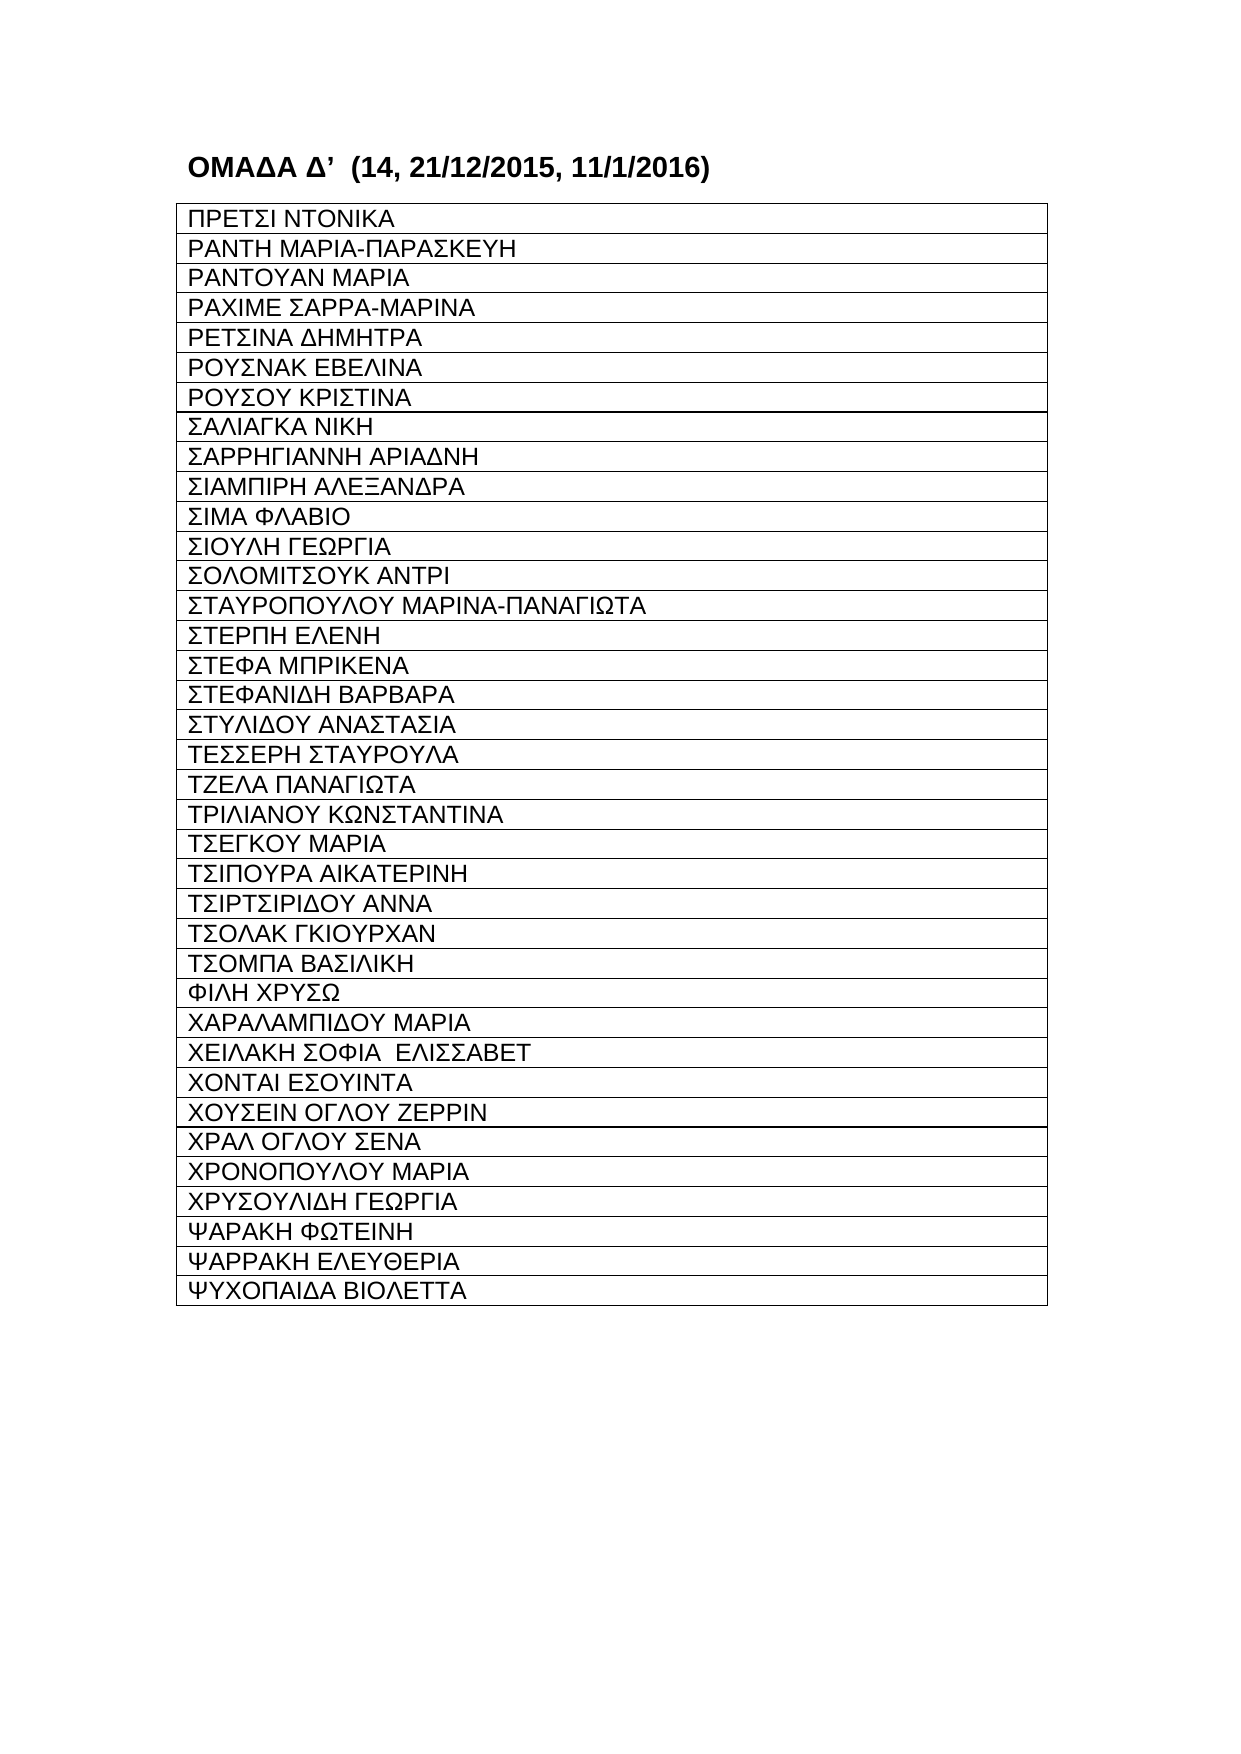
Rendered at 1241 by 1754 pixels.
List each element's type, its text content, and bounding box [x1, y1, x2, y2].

table_cell ΤΣΟΜΠΑ ΒΑΣΙΛΙΚΗ [177, 949, 1047, 977]
table_cell ΤΡΙΛΙΑΝΟΥ ΚΩΝΣΤΑΝΤΙΝΑ [177, 800, 1047, 828]
table_cell ΡΑΧΙΜΕ ΣΑΡΡΑ-ΜΑΡΙΝΑ [177, 293, 1047, 322]
table_cell ΡΕΤΣΙΝΑ ΔΗΜΗΤΡΑ [177, 323, 1047, 352]
table_cell ΣΤΥΛΙΔΟΥ ΑΝΑΣΤΑΣΙΑ [177, 710, 1047, 739]
table_cell ΡΟΥΣΝΑΚ ΕΒΕΛΙΝΑ [177, 353, 1047, 382]
table_cell ΧΟΥΣΕΙΝ ΟΓΛΟΥ ΖΕΡΡΙΝ [177, 1098, 1047, 1126]
table_cell ΤΖΕΛΑ ΠΑΝΑΓΙΩΤΑ [177, 770, 1047, 799]
table_cell ΧΕΙΛΑΚΗ ΣΟΦΙΑ ΕΛΙΣΣΑΒΕΤ [177, 1038, 1047, 1067]
table_cell ΣΤΑΥΡΟΠΟΥΛΟΥ ΜΑΡΙΝΑ-ΠΑΝΑΓΙΩΤΑ [177, 591, 1047, 620]
table_cell ΣΙΑΜΠΙΡΗ ΑΛΕΞΑΝΔΡΑ [177, 472, 1047, 501]
table_cell ΨΥΧΟΠΑΙΔΑ ΒΙΟΛΕΤΤΑ [177, 1276, 1047, 1305]
table_cell ΤΕΣΣΕΡΗ ΣΤΑΥΡΟΥΛΑ [177, 740, 1047, 769]
table_cell ΨΑΡΡΑΚΗ ΕΛΕΥΘΕΡΙΑ [177, 1247, 1047, 1275]
table_cell ΡΑΝΤΟΥΑΝ ΜΑΡΙΑ [177, 264, 1047, 292]
table_cell ΣΤΕΦΑΝΙΔΗ ΒΑΡΒΑΡΑ [177, 681, 1047, 709]
table_cell ΤΣΟΛΑΚ ΓΚΙΟΥΡΧΑΝ [177, 919, 1047, 948]
text ΟΜΑΔΑ Δ’ (14, 21/12/2015, 11/1/2016) [187, 150, 1069, 183]
table_cell ΣΤΕΦΑ ΜΠΡΙΚΕΝΑ [177, 651, 1047, 679]
table_cell ΣΑΛΙΑΓΚΑ ΝΙΚΗ [177, 413, 1047, 441]
table_cell ΤΣΙΡΤΣΙΡΙΔΟΥ ΑΝΝΑ [177, 889, 1047, 918]
table_cell ΡΟΥΣΟΥ ΚΡΙΣΤΙΝΑ [177, 383, 1047, 411]
table_cell ΣΙΜΑ ΦΛΑΒΙΟ [177, 502, 1047, 531]
table_cell ΧΡΥΣΟΥΛΙΔΗ ΓΕΩΡΓΙΑ [177, 1187, 1047, 1216]
table_cell ΦΙΛΗ ΧΡΥΣΩ [177, 979, 1047, 1007]
table_cell ΧΟΝΤΑΙ ΕΣΟΥΙΝΤΑ [177, 1068, 1047, 1097]
table_header ΠΡΕΤΣΙ ΝΤΟΝΙΚΑ [177, 204, 1047, 233]
table_cell ΣΑΡΡΗΓΙΑΝΝΗ ΑΡΙΑΔΝΗ [177, 442, 1047, 471]
table_cell ΨΑΡΑΚΗ ΦΩΤΕΙΝΗ [177, 1217, 1047, 1246]
table_cell ΣΙΟΥΛΗ ΓΕΩΡΓΙΑ [177, 532, 1047, 560]
table_cell ΣΤΕΡΠΗ ΕΛΕΝΗ [177, 621, 1047, 650]
table_cell ΤΣΙΠΟΥΡΑ ΑΙΚΑΤΕΡΙΝΗ [177, 859, 1047, 888]
table_cell ΧΡΑΛ ΟΓΛΟΥ ΣΕΝΑ [177, 1128, 1047, 1156]
table_cell ΡΑΝΤΗ ΜΑΡΙΑ-ΠΑΡΑΣΚΕΥΗ [177, 234, 1047, 262]
table_cell ΧΡΟΝΟΠΟΥΛΟΥ ΜΑΡΙΑ [177, 1157, 1047, 1186]
table_cell ΤΣΕΓΚΟΥ ΜΑΡΙΑ [177, 830, 1047, 858]
table_cell ΣΟΛΟΜΙΤΣΟΥΚ ΑΝΤΡΙ [177, 561, 1047, 590]
table_cell ΧΑΡΑΛΑΜΠΙΔΟΥ ΜΑΡΙΑ [177, 1008, 1047, 1037]
